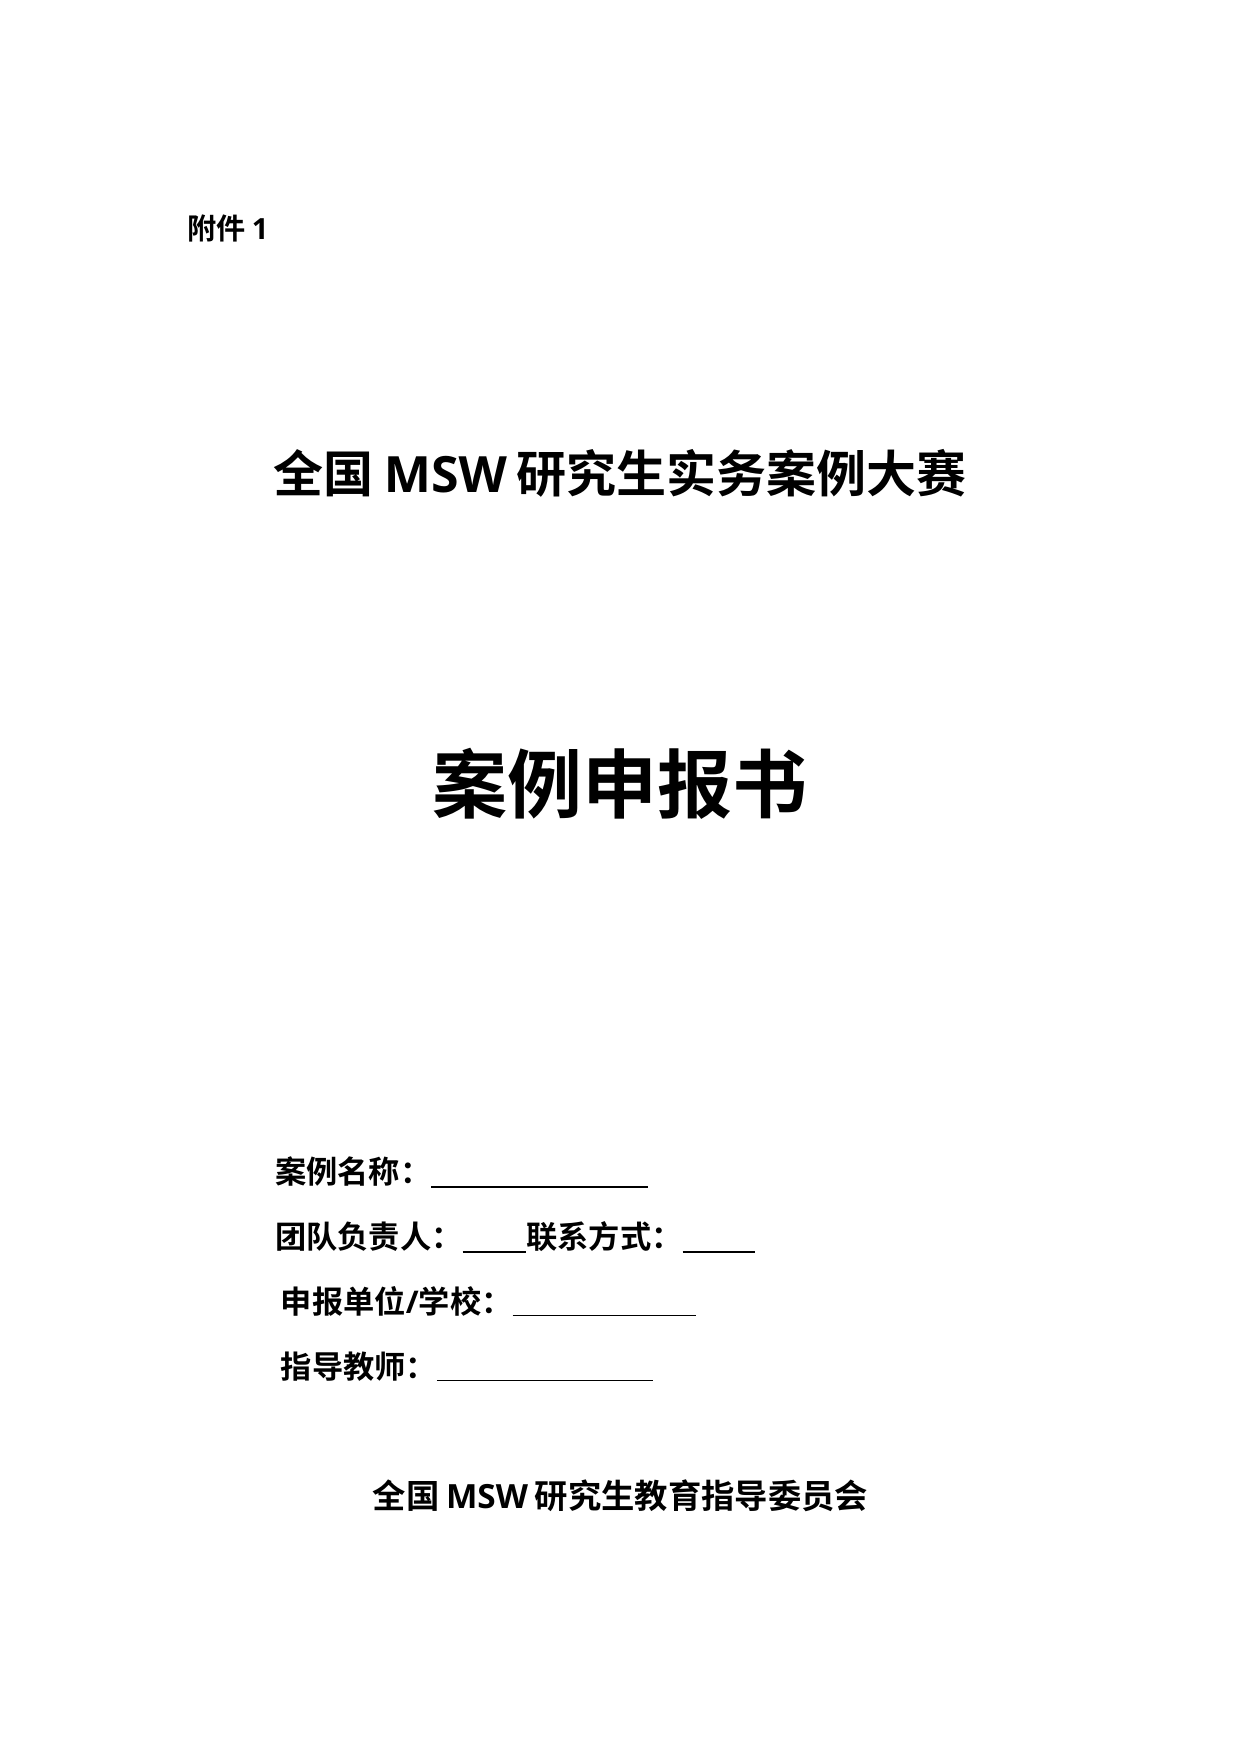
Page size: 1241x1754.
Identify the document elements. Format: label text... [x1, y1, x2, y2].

text 指导教师： [187, 1332, 1053, 1397]
text 全国MSW研究生实务案例大赛 [187, 422, 1053, 519]
text 附件1 [187, 194, 1053, 259]
text 团队负责人： 联系方式： [231, 1202, 1053, 1267]
text 案例名称： [275, 1137, 1053, 1202]
text 案例申报书 [187, 714, 1053, 844]
text 申报单位/学校： [187, 1267, 1053, 1332]
text 全国MSW研究生教育指导委员会 [187, 1462, 1053, 1527]
